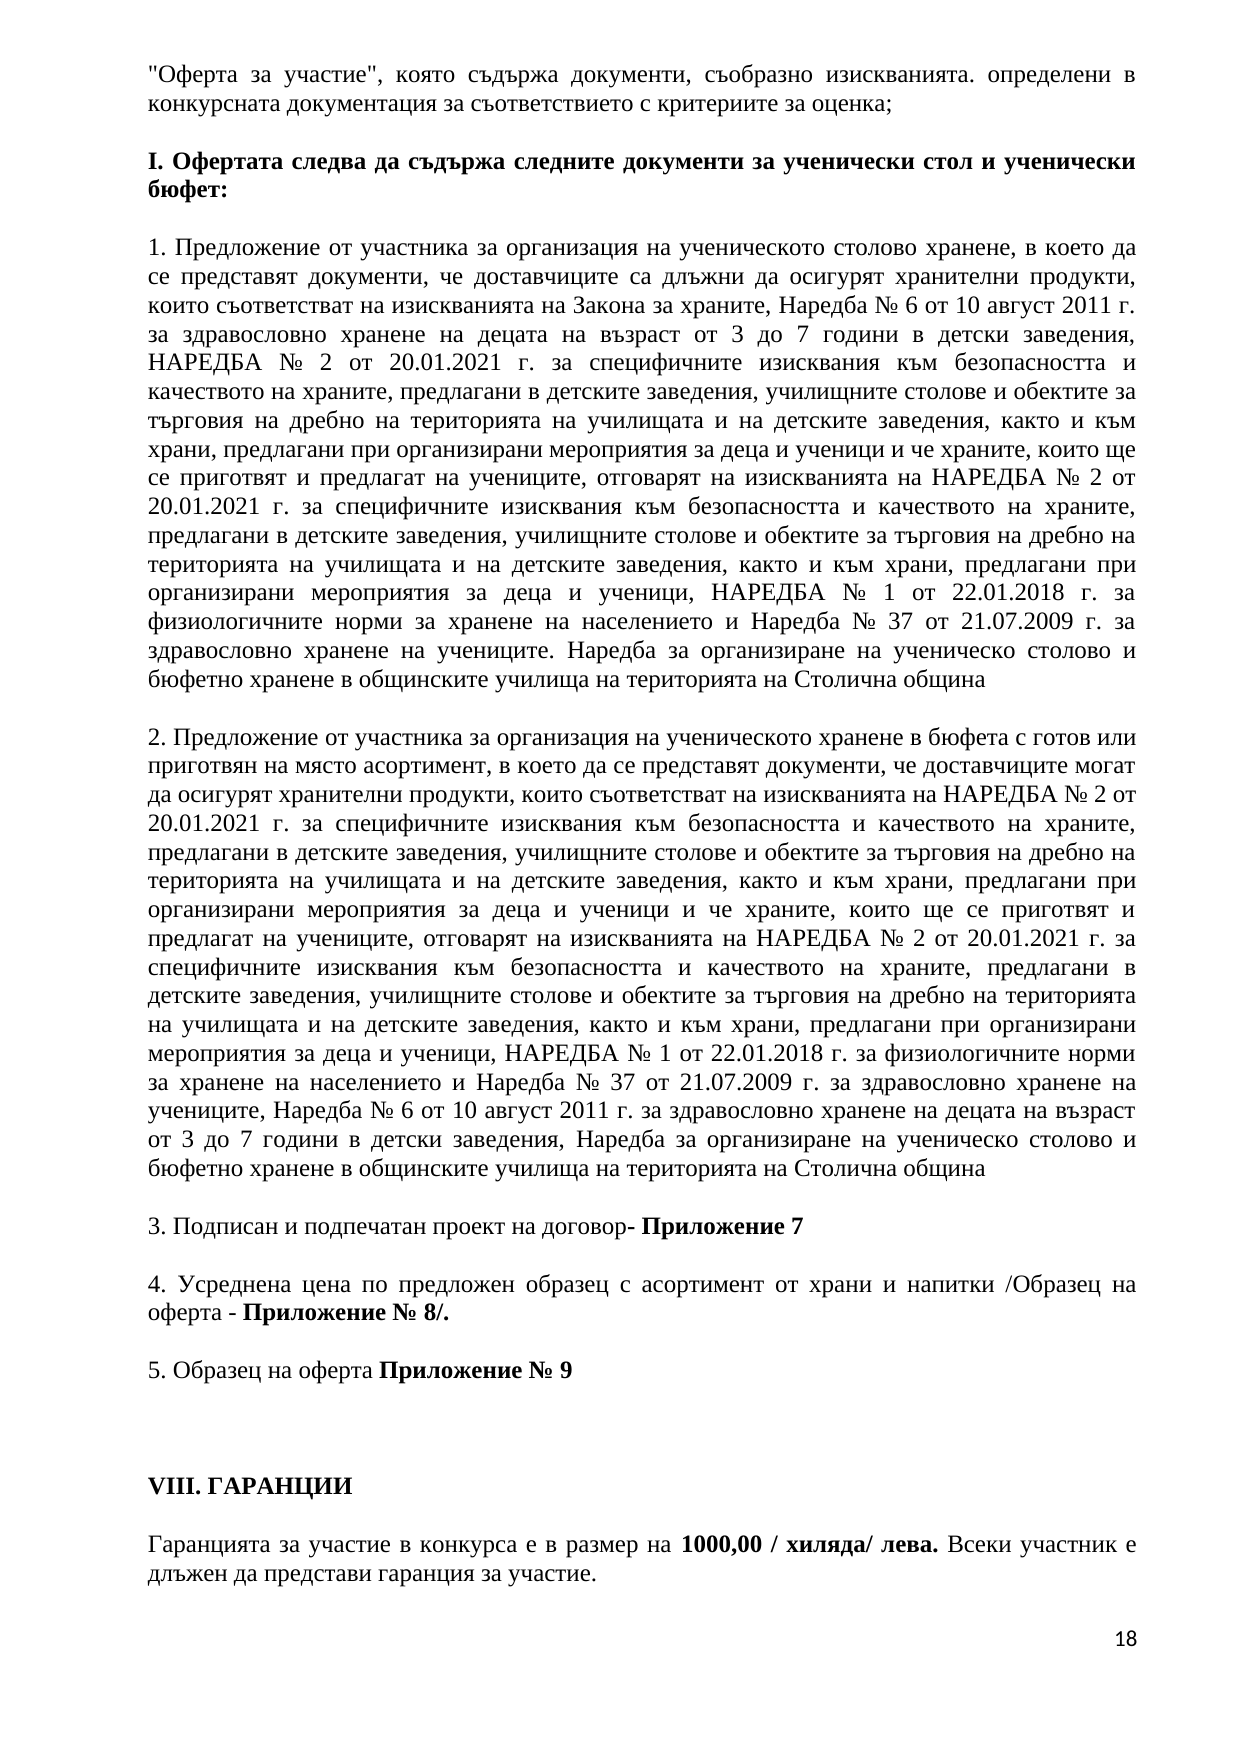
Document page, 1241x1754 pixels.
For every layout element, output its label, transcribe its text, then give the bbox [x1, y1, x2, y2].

text 2. Предложение от участника за организация на ученическото хранене в бюфета с готов или приготвян на място асортимент, в което да се представят документи, че доставчиците могат да осигурят хранителни продукти, които съответстват на изискванията на НАРЕДБА № 2 от 20.01.2021 г. за специфичните изисквания към безопасността и качеството на храните, предлагани в детските заведения, училищните столове и обектите за търговия на дребно на територията на училищата и на детските заведения, както и към храни, предлагани при организирани мероприятия за деца и ученици и че храните, които ще се приготвят и предлагат на учениците, отговарят на изискванията на НАРЕДБА № 2 от 20.01.2021 г. за специфичните изисквания към безопасността и качеството на храните, предлагани в детските заведения, училищните столове и обектите за търговия на дребно на територията на училищата и на детските заведения, както и към храни, предлагани при организирани мероприятия за деца и ученици, НАРЕДБА № 1 от 22.01.2018 г. за физиологичните норми за хранене на населението и Наредба № 37 от 21.07.2009 г. за здравословно хранене на учениците, Наредба № 6 от 10 август 2011 г. за здравословно хранене на децата на възраст от 3 до 7 години в детски заведения, Наредба за организиране на ученическо столово и бюфетно хранене в общинските училища на територията на Столична община [148, 722, 1137, 1182]
text Гаранцията за участие в конкурса е в размер на 1000,00 / хиляда/ лева. Всеки участник е длъжен да представи гаранция за участие. [148, 1529, 1137, 1587]
text "Оферта за участие", която съдържа документи, съобразно изискванията. определени в конкурсната документация за съответствието с критериите за оценка; [148, 59, 1137, 117]
text 5. Образец на оферта Приложение № 9 [148, 1355, 1137, 1384]
text 1. Предложение от участника за организация на ученическото столово хранене, в което да се представят документи, че доставчиците са длъжни да осигурят хранителни продукти, които съответстват на изискванията на Закона за храните, Наредба № 6 от 10 август 2011 г. за здравословно хранене на децата на възраст от 3 до 7 години в детски заведения, НАРЕДБА № 2 от 20.01.2021 г. за специфичните изисквания към безопасността и качеството на храните, предлагани в детските заведения, училищните столове и обектите за търговия на дребно на територията на училищата и на детските заведения, както и към храни, предлагани при организирани мероприятия за деца и ученици и че храните, които ще се приготвят и предлагат на учениците, отговарят на изискванията на НАРЕДБА № 2 от 20.01.2021 г. за специфичните изисквания към безопасността и качеството на храните, предлагани в детските заведения, училищните столове и обектите за търговия на дребно на територията на училищата и на детските заведения, както и към храни, предлагани при организирани мероприятия за деца и ученици, НАРЕДБА № 1 от 22.01.2018 г. за физиологичните норми за хранене на населението и Наредба № 37 от 21.07.2009 г. за здравословно хранене на учениците. Наредба за организиране на ученическо столово и бюфетно хранене в общинските училища на територията на Столична община [148, 232, 1137, 692]
text VIII. ГАРАНЦИИ [148, 1471, 1137, 1500]
text I. Офертата следва да съдържа следните документи за ученически стол и ученически бюфет: [148, 146, 1137, 203]
text 4. Усреднена цена по предложен образец с асортимент от храни и напитки /Образец на оферта - Приложение № 8/. [148, 1269, 1137, 1326]
text 3. Подписан и подпечатан проект на договор- Приложение 7 [148, 1211, 1137, 1239]
